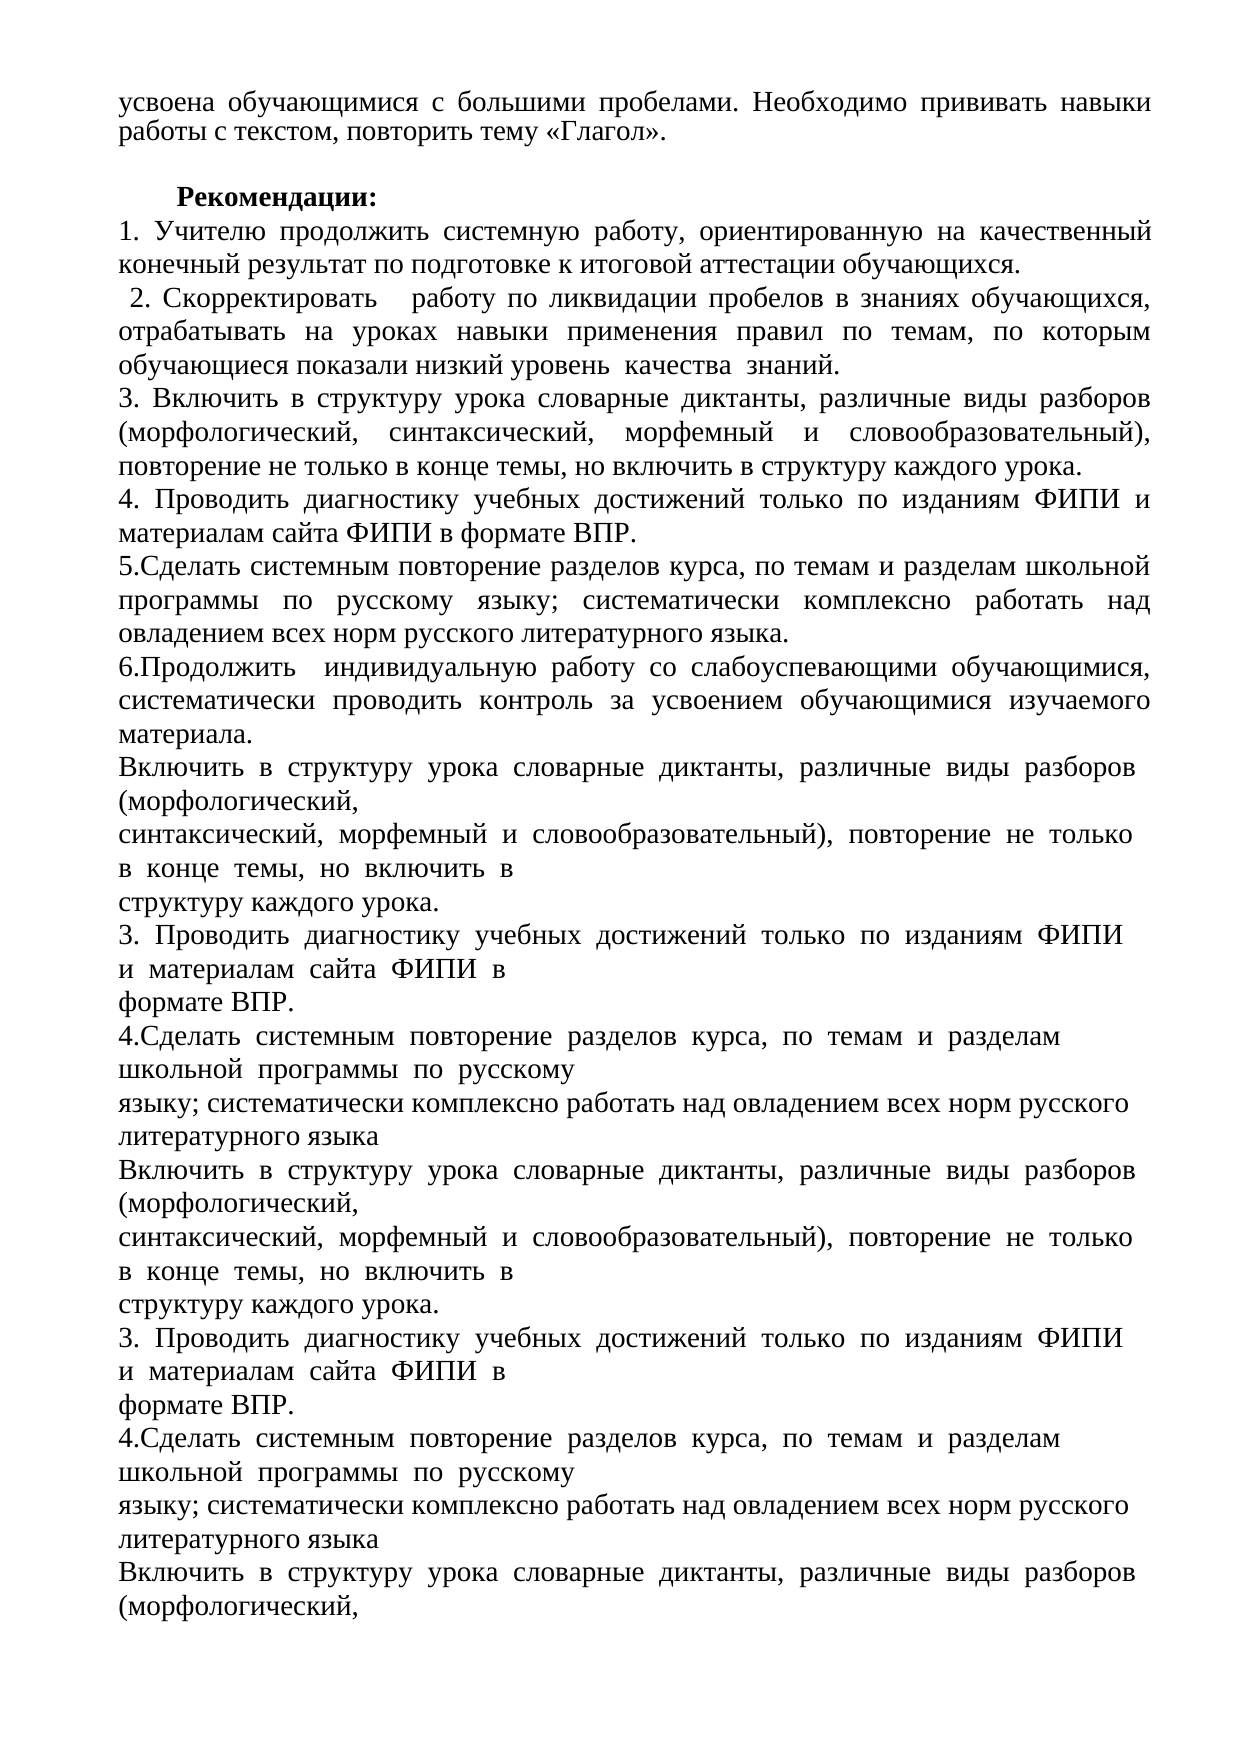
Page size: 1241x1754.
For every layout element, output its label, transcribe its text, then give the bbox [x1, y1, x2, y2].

text синтаксический, морфемный и словообразовательный), повторение не только в конце темы, но включить в [118, 817, 1152, 884]
text Рекомендации: [118, 179, 1152, 213]
text 5.Сделать системным повторение разделов курса, по темам и разделам школьной программы по русскому языку; систематически комплексно работать над овладением всех норм русского литературного языка. [118, 548, 1152, 649]
text 1. Учителю продолжить системную работу, ориентированную на качественный конечный результат по подготовке к итоговой аттестации обучающихся. [118, 213, 1152, 280]
text 4.Сделать системным повторение разделов курса, по темам и разделам школьной программы по русскому [118, 1420, 1152, 1487]
text 3. Проводить диагностику учебных достижений только по изданиям ФИПИ и материалам сайта ФИПИ в [118, 917, 1152, 984]
text 3. Проводить диагностику учебных достижений только по изданиям ФИПИ и материалам сайта ФИПИ в [118, 1320, 1152, 1387]
text 4.Сделать системным повторение разделов курса, по темам и разделам школьной программы по русскому [118, 1018, 1152, 1085]
text синтаксический, морфемный и словообразовательный), повторение не только в конце темы, но включить в [118, 1219, 1152, 1286]
text структуру каждого урока. [118, 884, 1152, 917]
text формате ВПР. [118, 1387, 1152, 1420]
text 3. Включить в структуру урока словарные диктанты, различные виды разборов (морфологический, синтаксический, морфемный и словообразовательный), повторение не только в конце темы, но включить в структуру каждого урока. [118, 381, 1152, 481]
text языку; систематически комплексно работать над овладением всех норм русского литературного языка [118, 1487, 1152, 1554]
text формате ВПР. [118, 984, 1152, 1018]
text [118, 89, 1152, 146]
text языку; систематически комплексно работать над овладением всех норм русского литературного языка [118, 1085, 1152, 1152]
text 6.Продолжить индивидуальную работу со слабоуспевающими обучающимися, систематически проводить контроль за усвоением обучающимися изучаемого материала. [118, 649, 1152, 749]
text Включить в структуру урока словарные диктанты, различные виды разборов (морфологический, [118, 1554, 1152, 1622]
text Включить в структуру урока словарные диктанты, различные виды разборов (морфологический, [118, 749, 1152, 817]
text 2. Скорректировать работу по ликвидации пробелов в знаниях обучающихся, отрабатывать на уроках навыки применения правил по темам, по которым обучающиеся показали низкий уровень качества знаний. [118, 280, 1152, 381]
text 4. Проводить диагностику учебных достижений только по изданиям ФИПИ и материалам сайта ФИПИ в формате ВПР. [118, 481, 1152, 548]
text структуру каждого урока. [118, 1286, 1152, 1320]
text Включить в структуру урока словарные диктанты, различные виды разборов (морфологический, [118, 1152, 1152, 1219]
